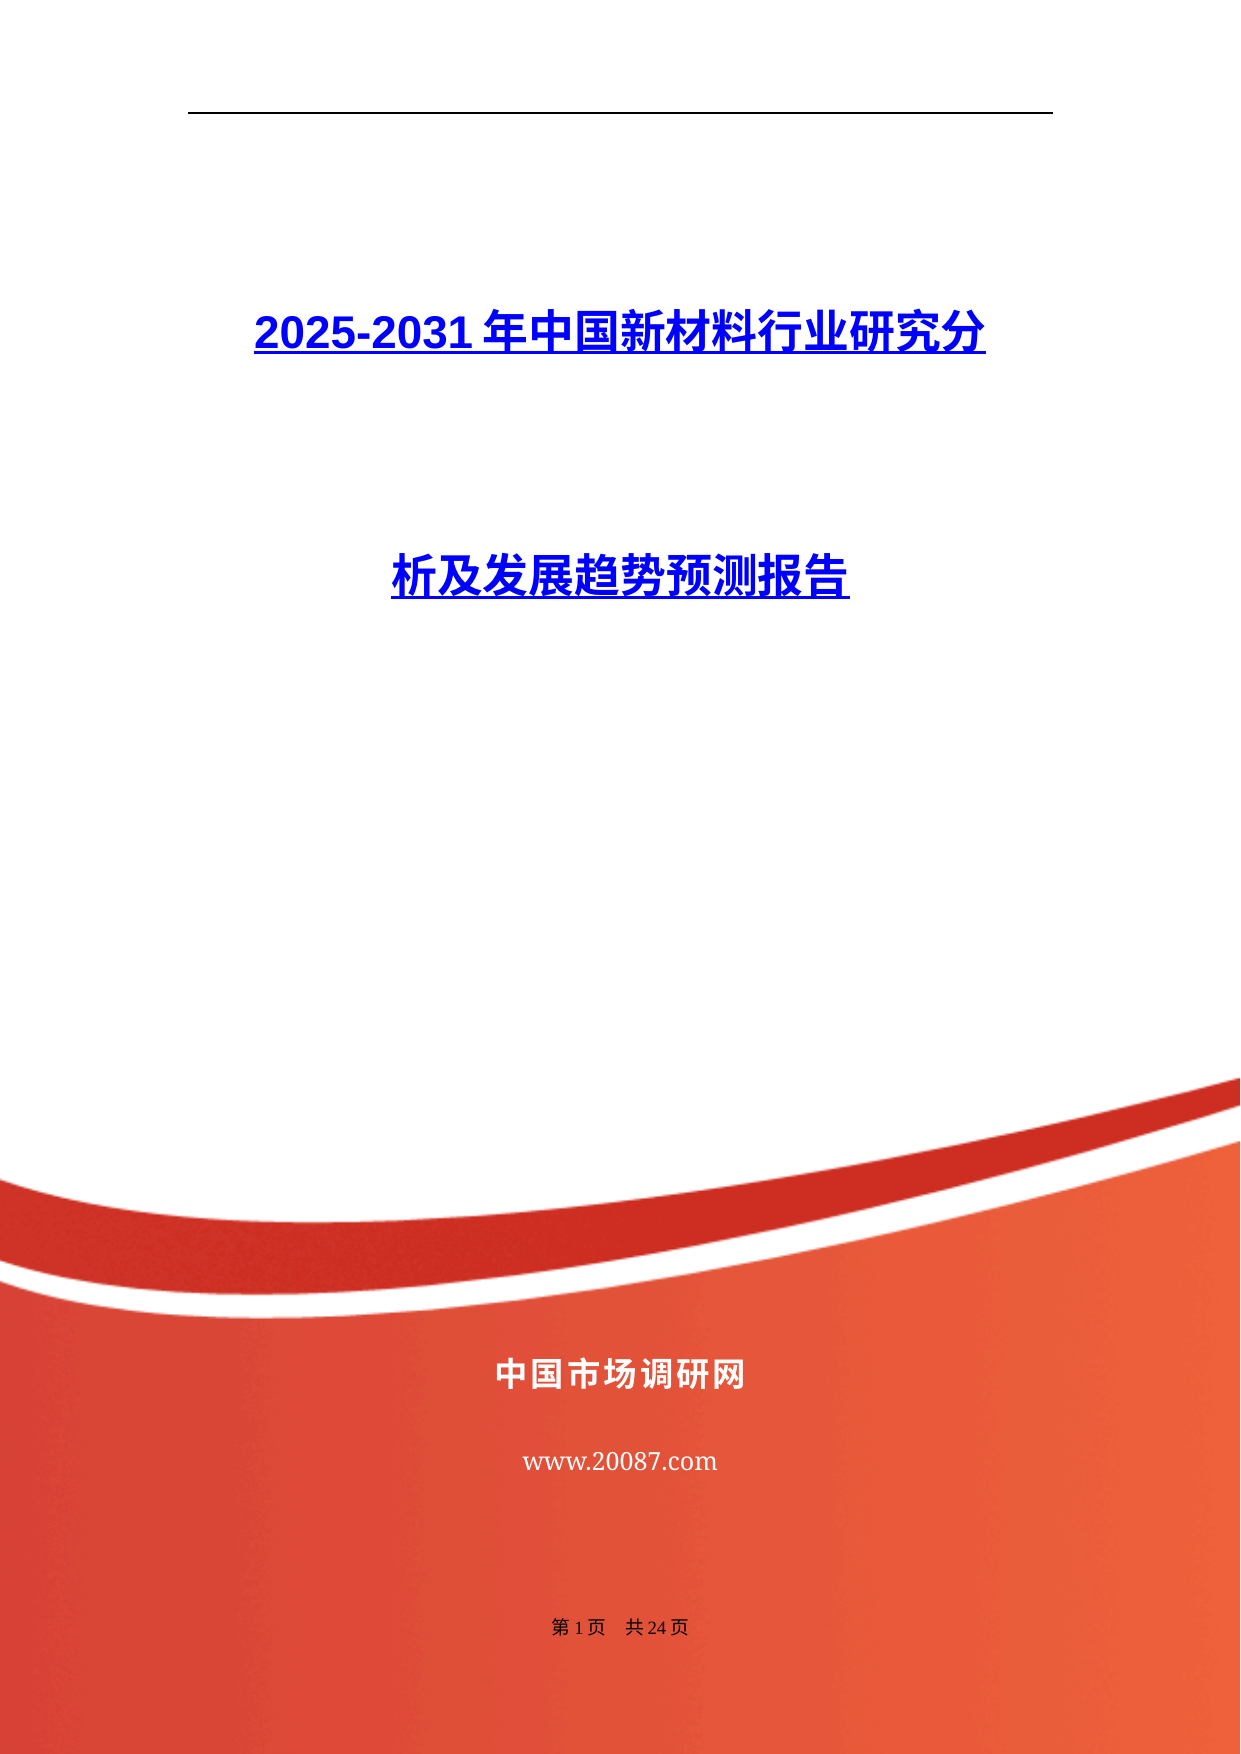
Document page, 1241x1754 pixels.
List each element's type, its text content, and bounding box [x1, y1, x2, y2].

table_header 2025-2031年中国新材料行业研究分析及发展趋势预测报告 [188, 207, 1053, 773]
text www.20087.com [187, 1428, 1053, 1493]
subtitle 中国市场调研网 [187, 1339, 1053, 1404]
picture [0, 1006, 1241, 1754]
